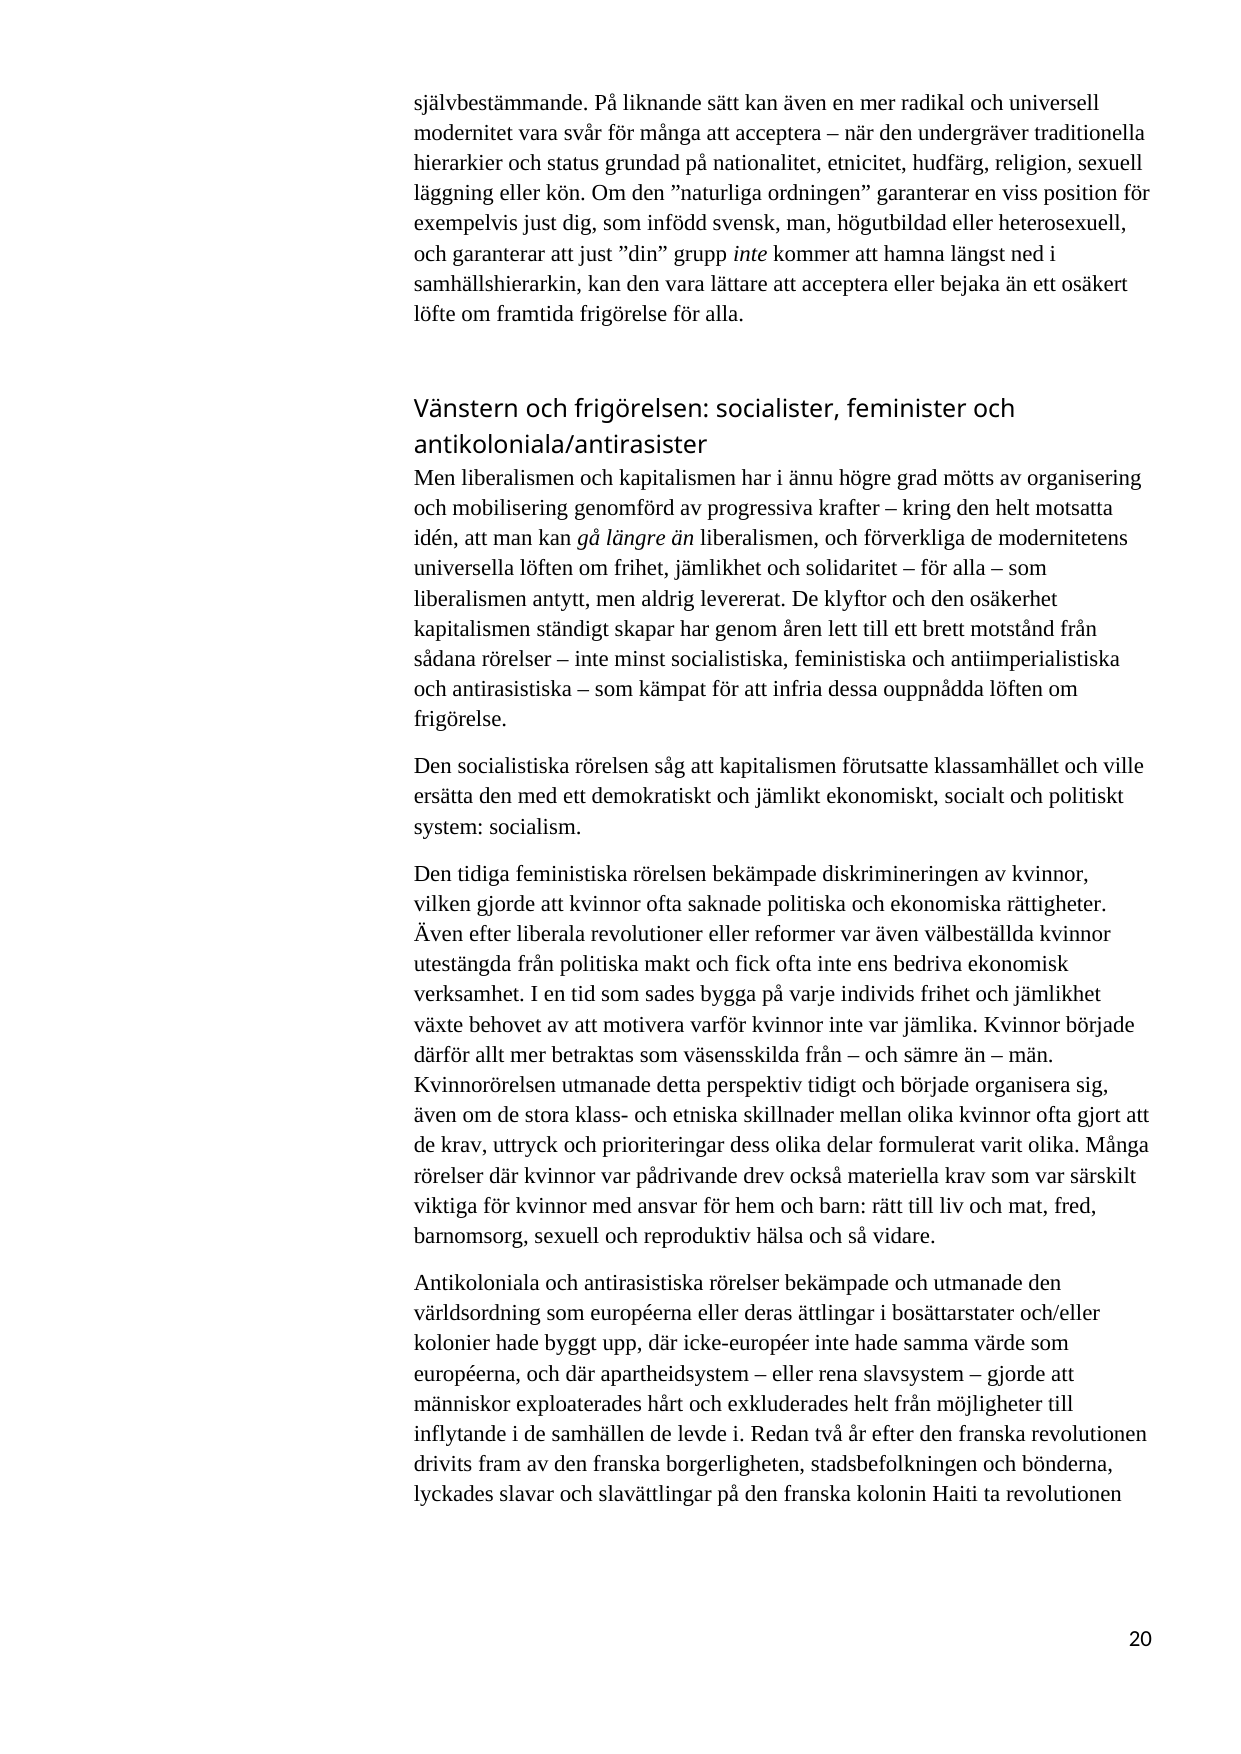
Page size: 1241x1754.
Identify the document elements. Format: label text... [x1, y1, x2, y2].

text Den socialistiska rörelsen såg att kapitalismen förutsatte klassamhället och ville ersätta den med ett demokratiskt och jämlikt ekonomiskt, socialt och politiskt system: socialism. [413, 752, 1152, 839]
subtitle Vänstern och frigörelsen: socialister, feminister och antikoloniala/antirasister [413, 390, 1152, 461]
text Den tidiga feministiska rörelsen bekämpade diskrimineringen av kvinnor, vilken gjorde att kvinnor ofta saknade politiska och ekonomiska rättigheter. Även efter liberala revolutioner eller reformer var även välbeställda kvinnor utestängda från politiska makt och fick ofta inte ens bedriva ekonomisk verksamhet. I en tid som sades bygga på varje individs frihet och jämlikhet växte behovet av att motivera varför kvinnor inte var jämlika. Kvinnor började därför allt mer betraktas som väsensskilda från – och sämre än – män. Kvinnorörelsen utmanade detta perspektiv tidigt och började organisera sig, även om de stora klass- och etniska skillnader mellan olika kvinnor ofta gjort att de krav, uttryck och prioriteringar dess olika delar formulerat varit olika. Många rörelser där kvinnor var pådrivande drev också materiella krav som var särskilt viktiga för kvinnor med ansvar för hem och barn: rätt till liv och mat, fred, barnomsorg, sexuell och reproduktiv hälsa och så vidare. [413, 860, 1152, 1248]
text Men liberalismen och kapitalismen har i ännu högre grad mötts av organisering och mobilisering genomförd av progressiva krafter – kring den helt motsatta idén, att man kan gå längre än liberalismen, och förverkliga de modernitetens universella löften om frihet, jämlikhet och solidaritet – för alla – som liberalismen antytt, men aldrig levererat. De klyftor och den osäkerhet kapitalismen ständigt skapar har genom åren lett till ett brett motstånd från sådana rörelser – inte minst socialistiska, feministiska och antiimperialistiska och antirasistiska – som kämpat för att infria dessa ouppnådda löften om frigörelse. [413, 464, 1152, 732]
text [413, 1269, 1152, 1507]
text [413, 89, 1152, 326]
